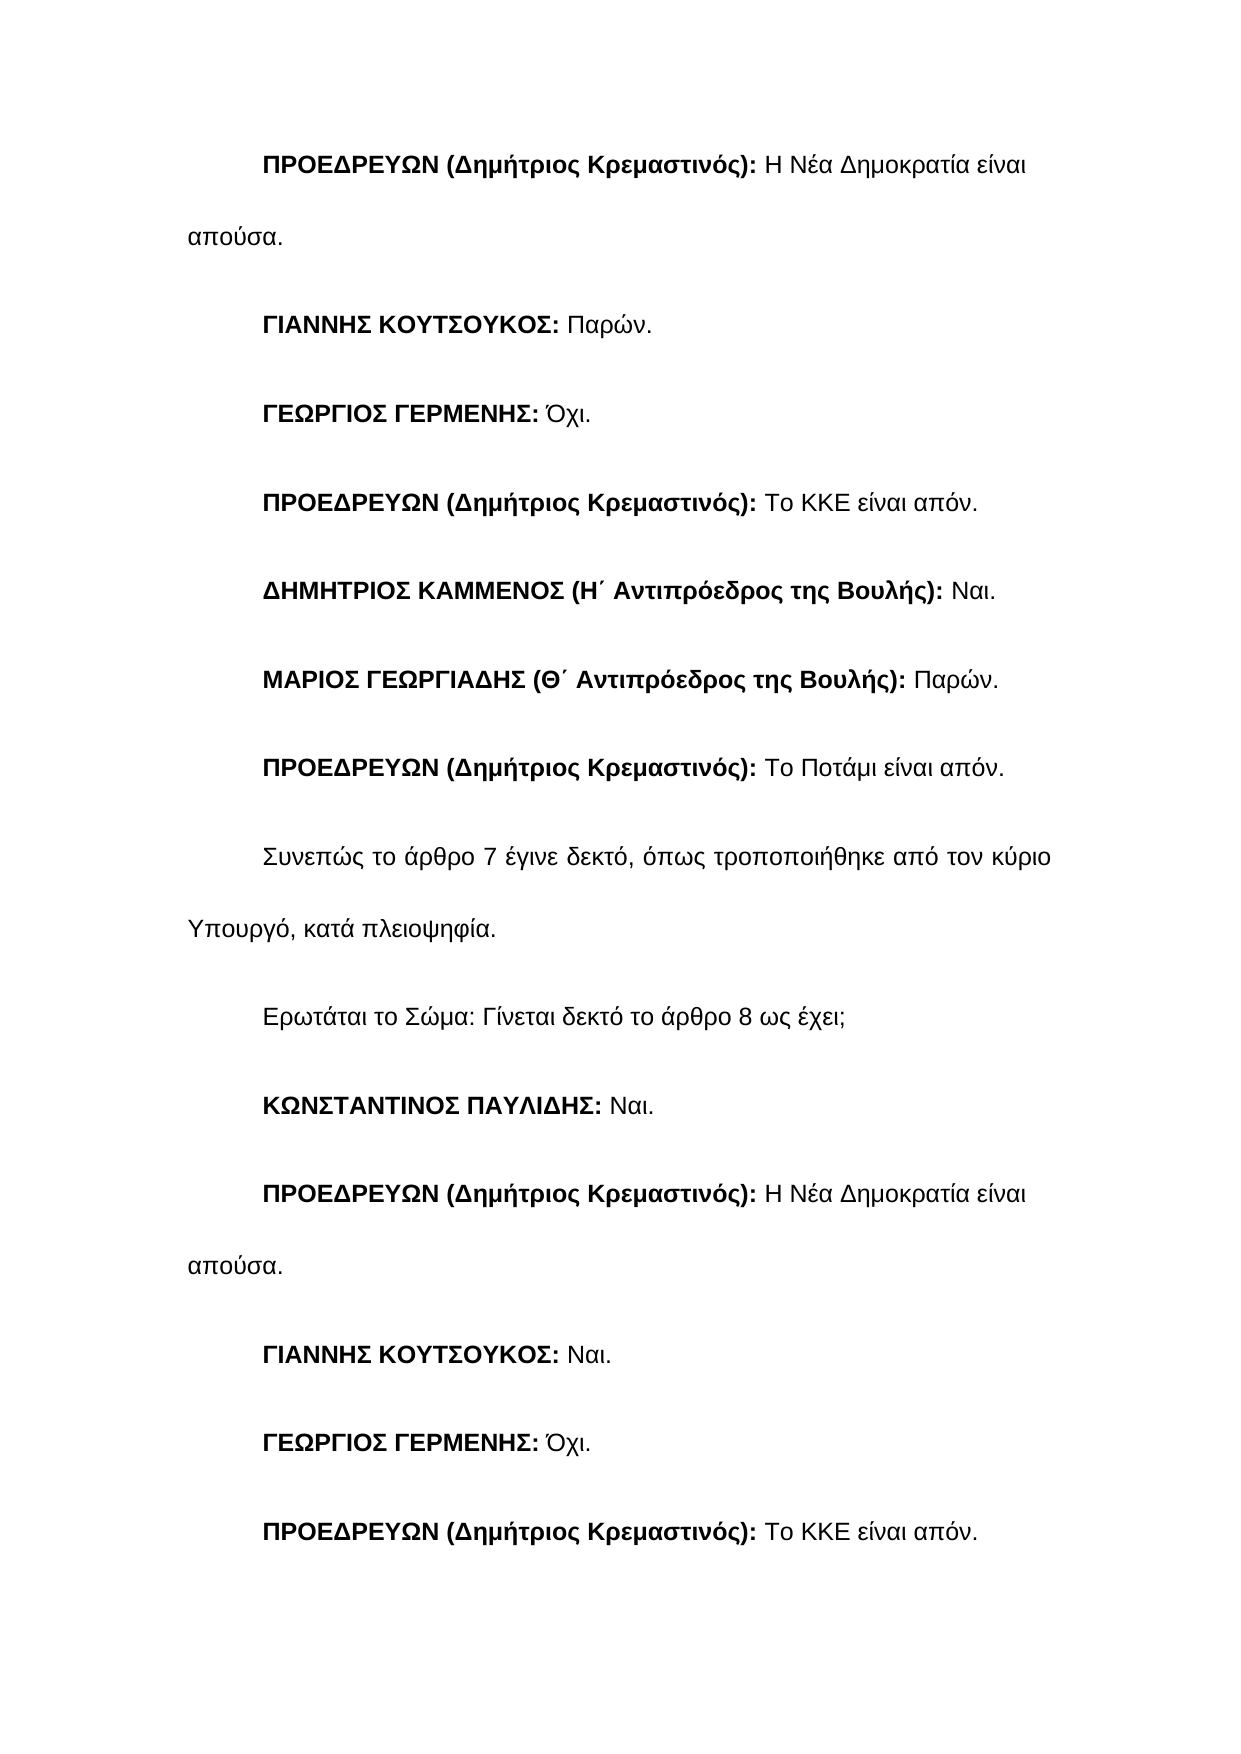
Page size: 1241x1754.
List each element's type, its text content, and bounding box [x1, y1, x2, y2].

text ΠΡΟΕΔΡΕΥΩΝ (Δημήτριος Κρεμαστινός): Η Νέα Δημοκρατία είναι απούσα. [187, 150, 1053, 251]
text ΚΩΝΣΤΑΝΤΙΝΟΣ ΠΑΥΛΙΔΗΣ: Ναι. [187, 1091, 1053, 1119]
text ΓΕΩΡΓΙΟΣ ΓΕΡΜΕΝΗΣ: Όχι. [187, 399, 1053, 428]
text ΜΑΡΙΟΣ ΓΕΩΡΓΙΑΔΗΣ (Θ΄ Αντιπρόεδρος της Βουλής): Παρών. [187, 664, 1053, 693]
text ΓΕΩΡΓΙΟΣ ΓΕΡΜΕΝΗΣ: Όχι. [187, 1428, 1053, 1457]
text ΓΙΑΝΝΗΣ ΚΟΥΤΣΟΥΚΟΣ: Παρών. [187, 310, 1053, 339]
text Ερωτάται το Σώμα: Γίνεται δεκτό το άρθρο 8 ως έχει; [187, 1002, 1053, 1031]
text ΔΗΜΗΤΡΙΟΣ ΚΑΜΜΕΝΟΣ (Η΄ Αντιπρόεδρος της Βουλής): Ναι. [187, 576, 1053, 605]
text ΠΡΟΕΔΡΕΥΩΝ (Δημήτριος Κρεμαστινός): Το ΚΚΕ είναι απόν. [187, 1517, 1053, 1545]
text ΠΡΟΕΔΡΕΥΩΝ (Δημήτριος Κρεμαστινός): Η Νέα Δημοκρατία είναι απούσα. [187, 1179, 1053, 1280]
text ΠΡΟΕΔΡΕΥΩΝ (Δημήτριος Κρεμαστινός): Το Ποτάμι είναι απόν. [187, 753, 1053, 782]
text Συνεπώς το άρθρο 7 έγινε δεκτό, όπως τροποποιήθηκε από τον κύριο Υπουργό, κατά πλειοψηφία. [187, 842, 1053, 942]
text ΓΙΑΝΝΗΣ ΚΟΥΤΣΟΥΚΟΣ: Ναι. [187, 1339, 1053, 1368]
text ΠΡΟΕΔΡΕΥΩΝ (Δημήτριος Κρεμαστινός): Το ΚΚΕ είναι απόν. [187, 487, 1053, 516]
